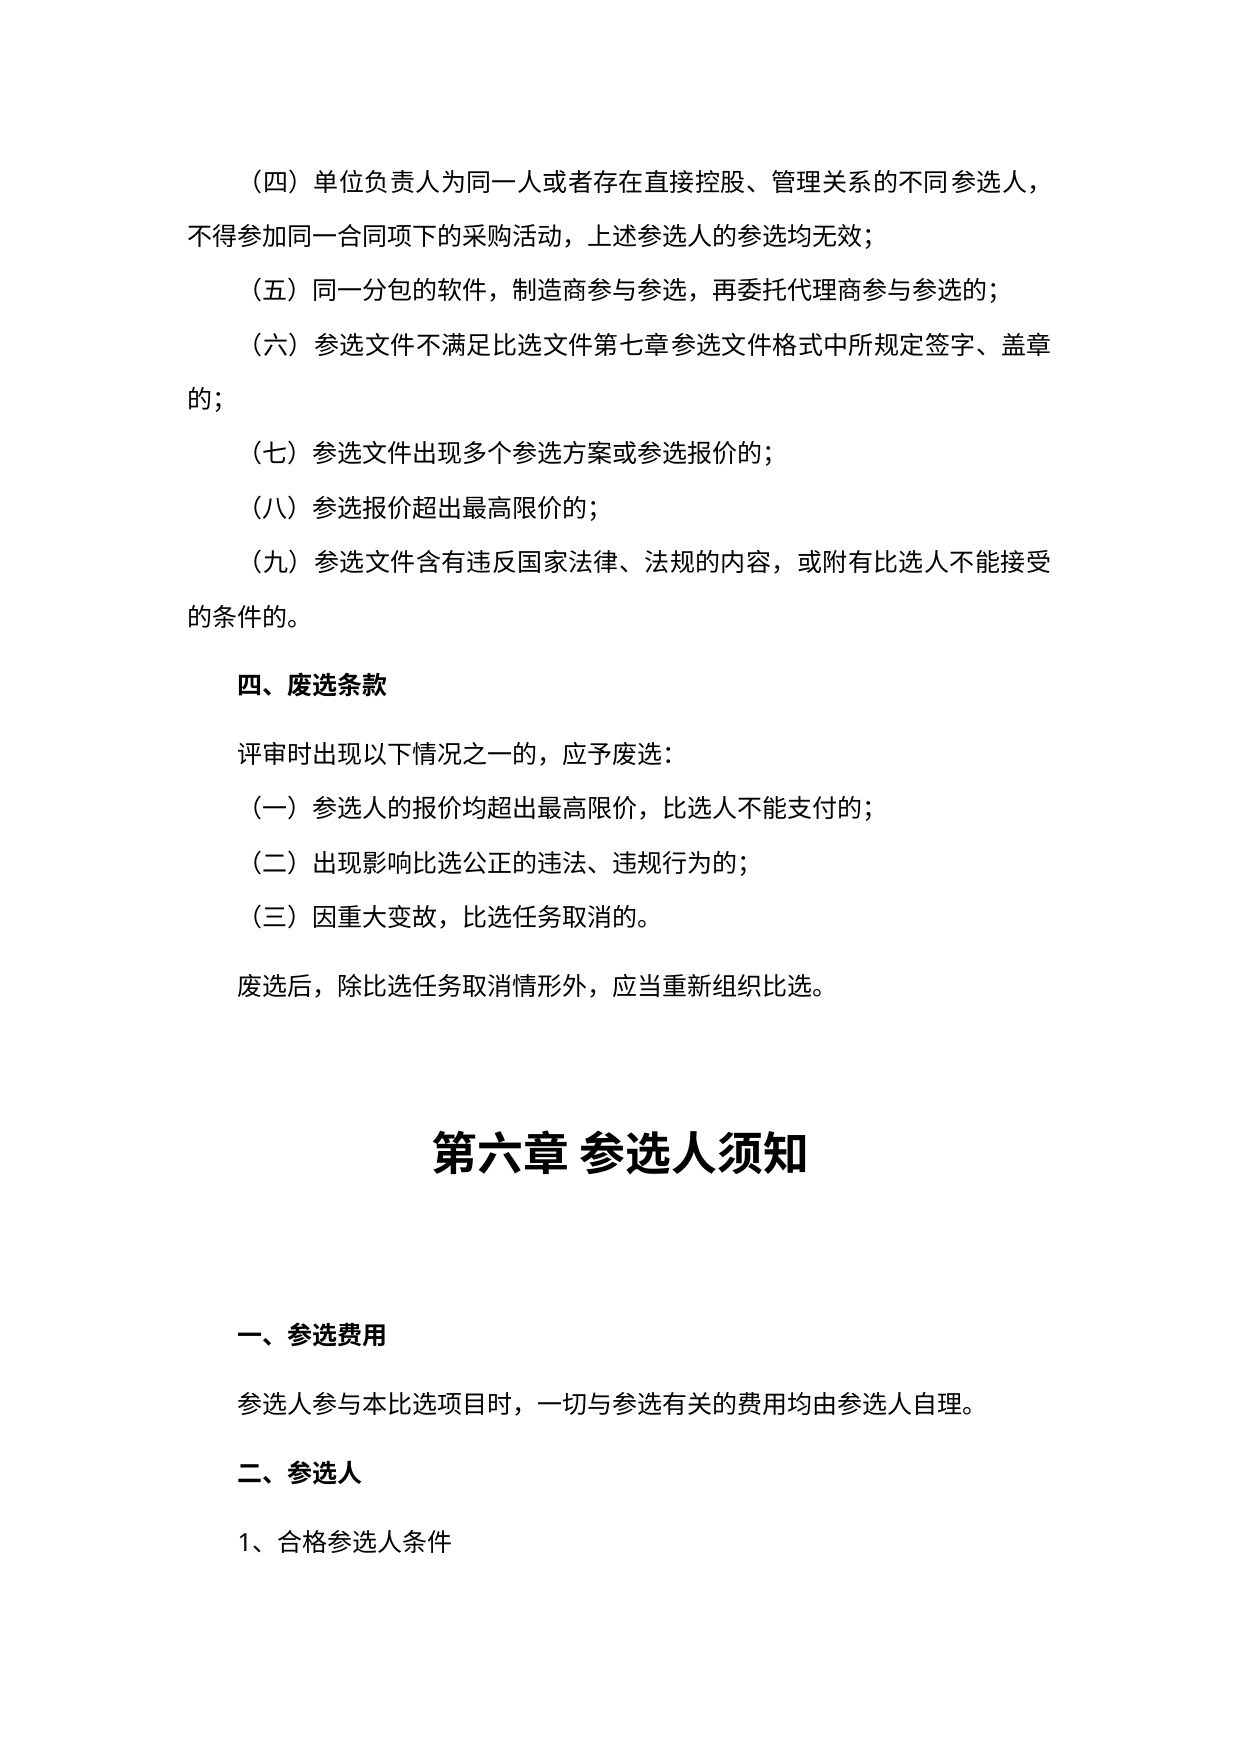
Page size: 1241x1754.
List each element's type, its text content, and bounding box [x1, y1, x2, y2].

text 1、合格参选人条件 [187, 1522, 1053, 1558]
text （六）参选文件不满足比选文件第七章参选文件格式中所规定签字、盖章的； [187, 325, 1053, 416]
text （三）因重大变故，比选任务取消的。 [187, 898, 1053, 934]
text （二）出现影响比选公正的违法、违规行为的； [187, 843, 1053, 879]
text 评审时出现以下情况之一的，应予废选： [187, 734, 1053, 771]
subtitle 一、参选费用 [187, 1301, 1053, 1366]
text （八）参选报价超出最高限价的； [187, 488, 1053, 524]
subtitle 第六章 参选人须知 [187, 1117, 1053, 1183]
text 废选后，除比选任务取消情形外，应当重新组织比选。 [187, 952, 1053, 1017]
text 参选人参与本比选项目时，一切与参选有关的费用均由参选人自理。 [187, 1384, 1053, 1421]
text （七）参选文件出现多个参选方案或参选报价的； [187, 434, 1053, 470]
text （一）参选人的报价均超出最高限价，比选人不能支付的； [187, 789, 1053, 825]
subtitle 二、参选人 [187, 1439, 1053, 1504]
text （九）参选文件含有违反国家法律、法规的内容，或附有比选人不能接受的条件的。 [187, 543, 1053, 633]
text （四）单位负责人为同一人或者存在直接控股、管理关系的不同参选人，不得参加同一合同项下的采购活动，上述参选人的参选均无效； [187, 162, 1053, 253]
text （五）同一分包的软件，制造商参与参选，再委托代理商参与参选的； [187, 271, 1053, 307]
text 四、废选条款 [187, 651, 1053, 716]
